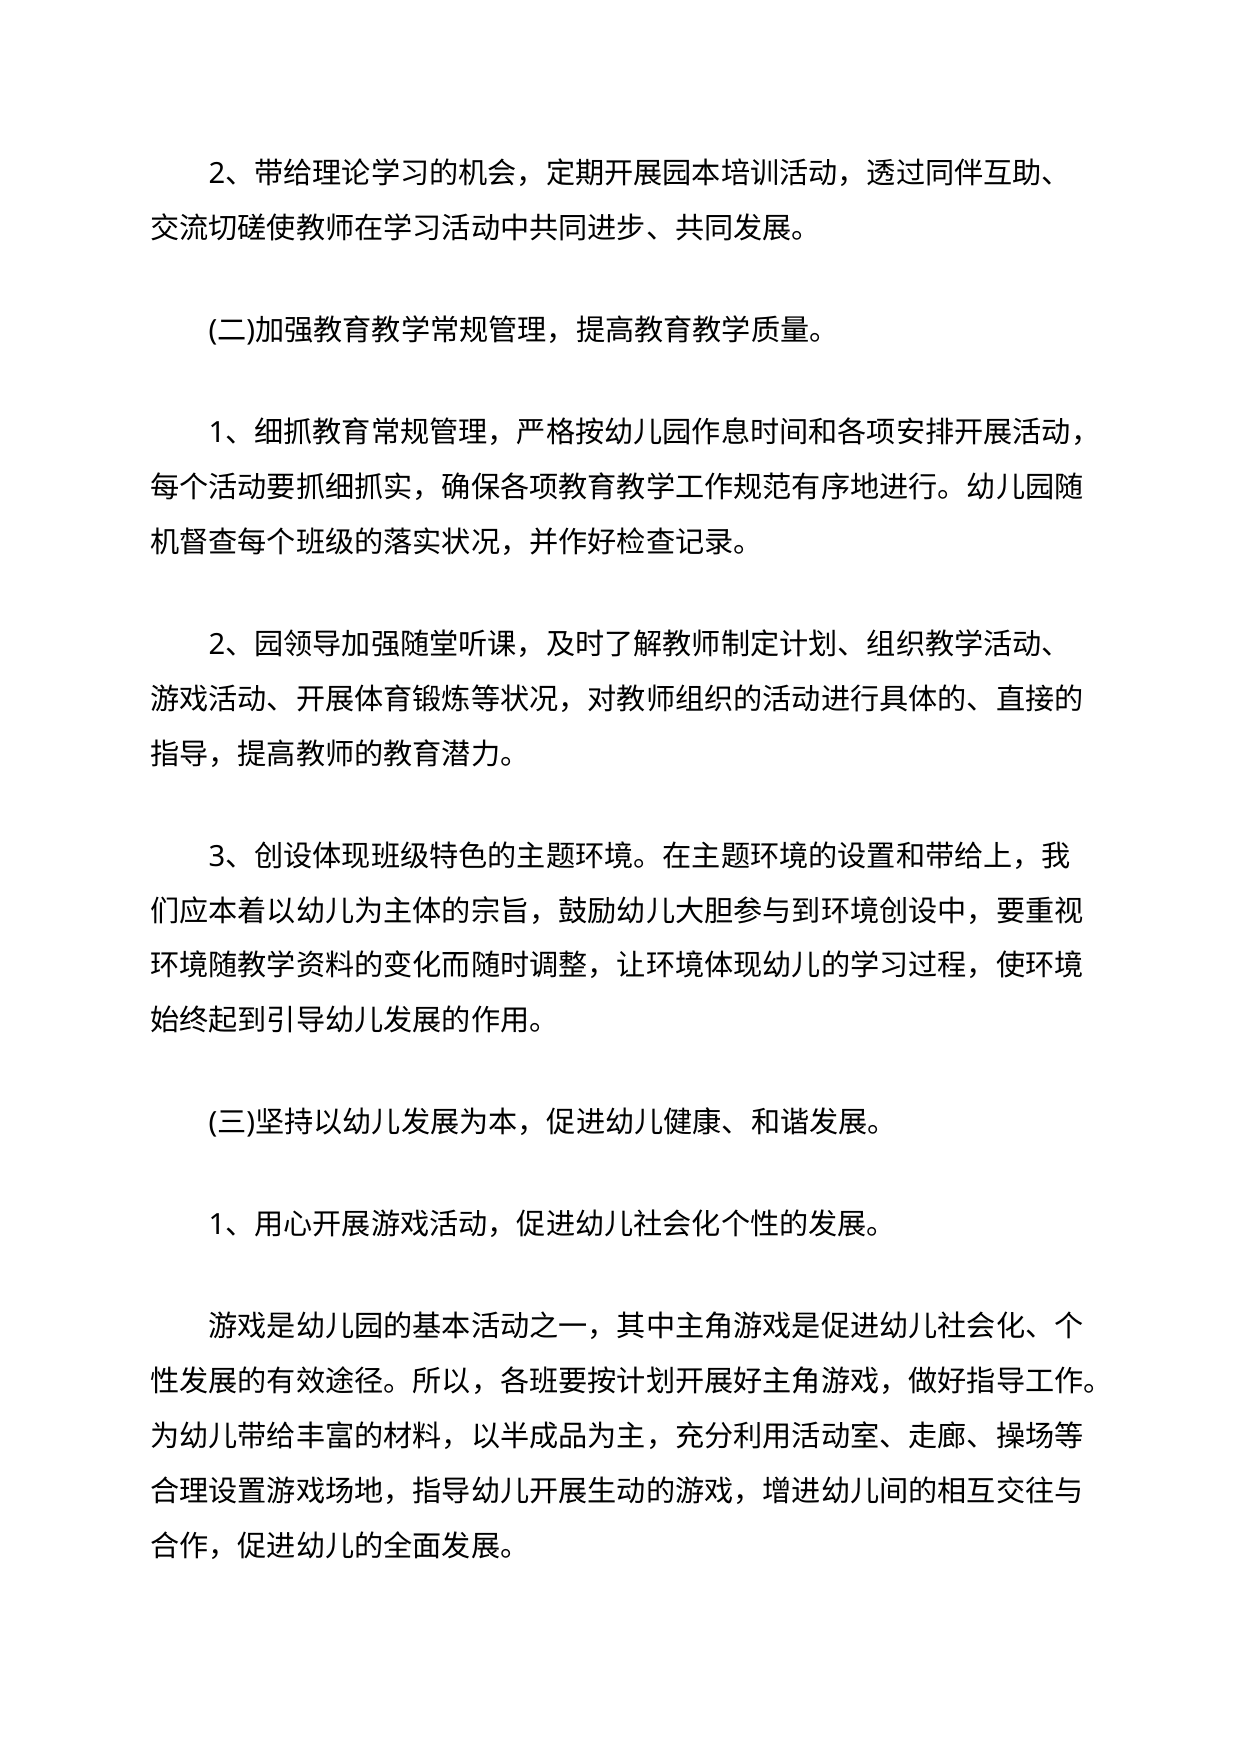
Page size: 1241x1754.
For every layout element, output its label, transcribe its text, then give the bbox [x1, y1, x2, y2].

text (三)坚持以幼儿发展为本，促进幼儿健康、和谐发展。 [150, 1099, 1090, 1141]
text 1、细抓教育常规管理，严格按幼儿园作息时间和各项安排开展活动，每个活动要抓细抓实，确保各项教育教学工作规范有序地进行。幼儿园随机督查每个班级的落实状况，并作好检查记录。 [150, 409, 1090, 561]
text 2、带给理论学习的机会，定期开展园本培训活动，透过同伴互助、交流切磋使教师在学习活动中共同进步、共同发展。 [150, 150, 1090, 247]
text 游戏是幼儿园的基本活动之一，其中主角游戏是促进幼儿社会化、个性发展的有效途径。所以，各班要按计划开展好主角游戏，做好指导工作。为幼儿带给丰富的材料，以半成品为主，充分利用活动室、走廊、操场等合理设置游戏场地，指导幼儿开展生动的游戏，增进幼儿间的相互交往与合作，促进幼儿的全面发展。 [150, 1303, 1090, 1564]
text 3、创设体现班级特色的主题环境。在主题环境的设置和带给上，我们应本着以幼儿为主体的宗旨，鼓励幼儿大胆参与到环境创设中，要重视环境随教学资料的变化而随时调整，让环境体现幼儿的学习过程，使环境始终起到引导幼儿发展的作用。 [150, 832, 1090, 1039]
text 2、园领导加强随堂听课，及时了解教师制定计划、组织教学活动、游戏活动、开展体育锻炼等状况，对教师组织的活动进行具体的、直接的指导，提高教师的教育潜力。 [150, 620, 1090, 773]
text (二)加强教育教学常规管理，提高教育教学质量。 [150, 307, 1090, 349]
text 1、用心开展游戏活动，促进幼儿社会化个性的发展。 [150, 1201, 1090, 1243]
